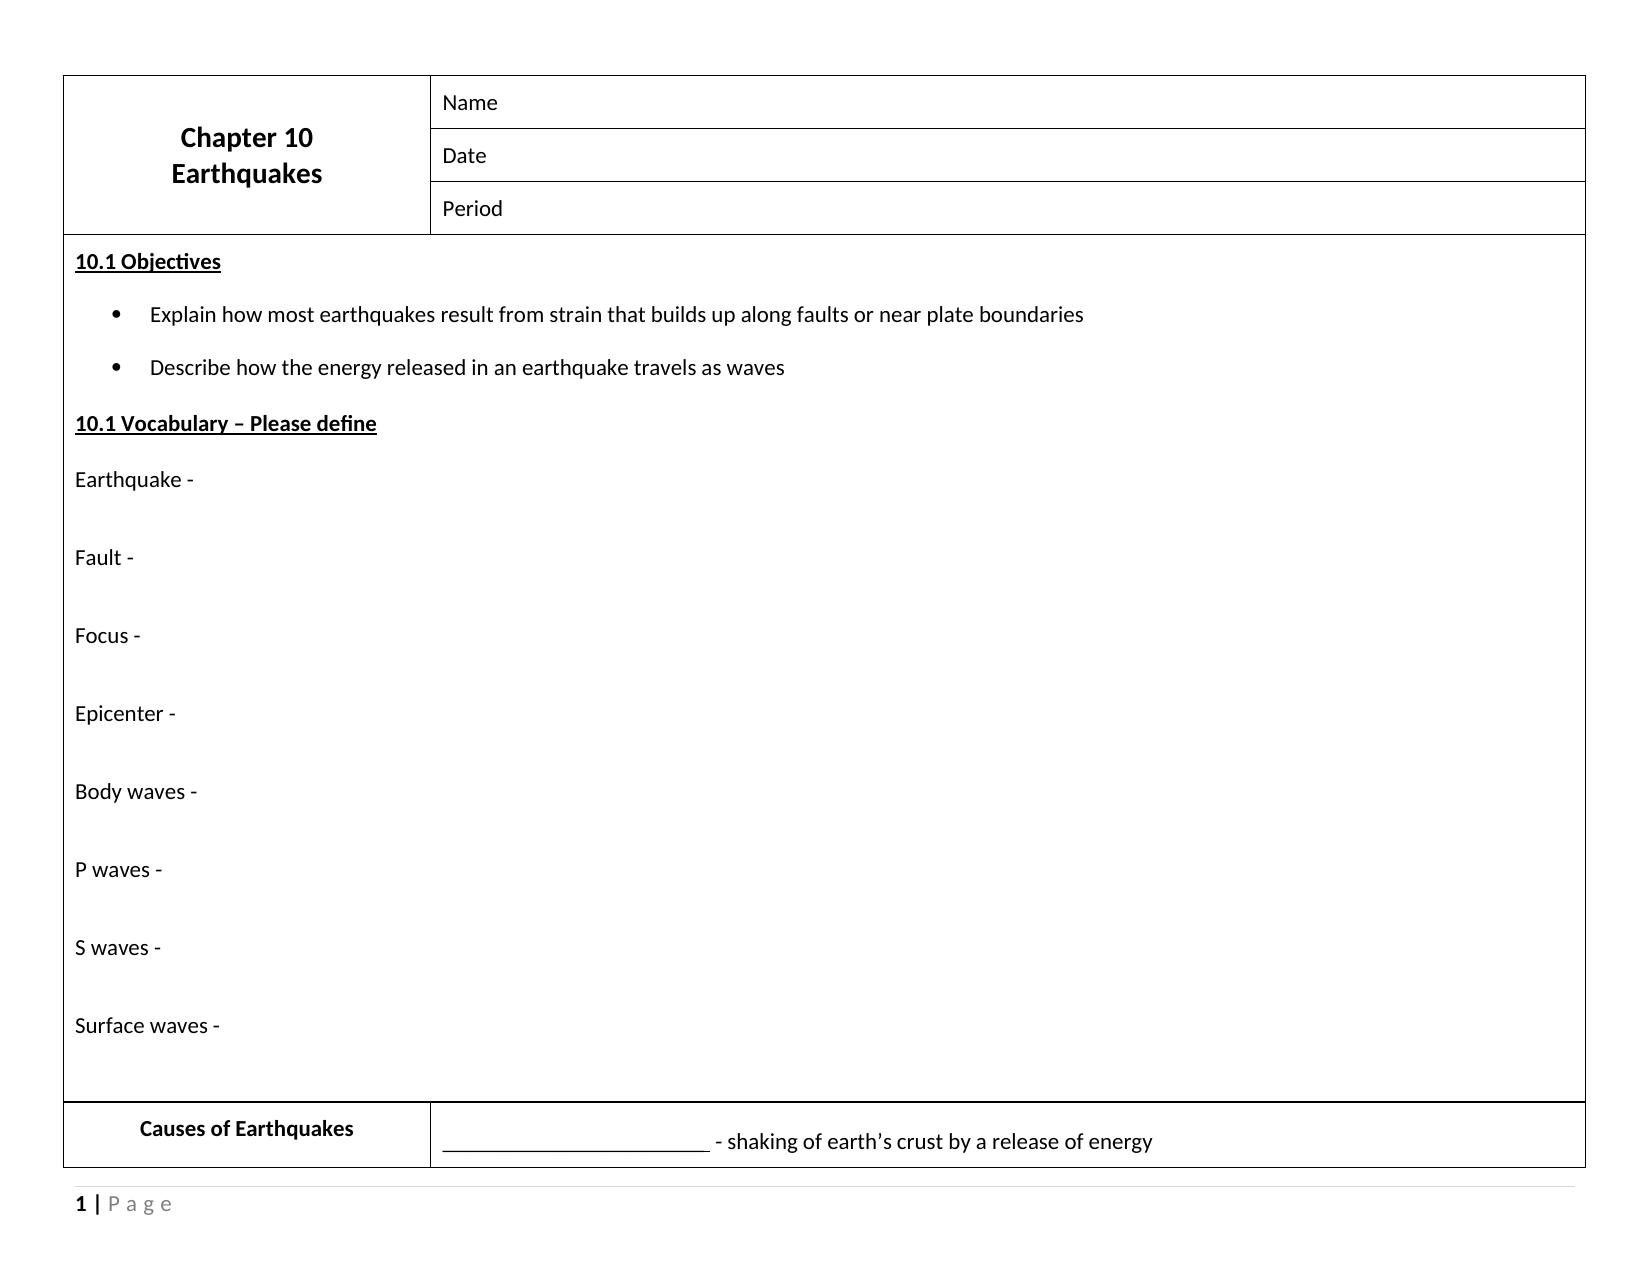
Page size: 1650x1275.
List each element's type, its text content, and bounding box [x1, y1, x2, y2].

table_header Chapter 10 Earthquakes [64, 76, 430, 234]
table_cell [431, 1103, 1585, 1167]
table_cell Period [431, 182, 1585, 234]
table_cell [64, 1103, 430, 1167]
table_cell 10.1 Objectives Explain how most earthquakes result from strain that builds up along faults or near plate boundaries Describe how the energy released in an earthquake travels as waves 10.1 Vocabulary – Please define Earthquake - Fault - Focus - Epicenter - Body waves - P waves - S waves - Surface waves - [64, 235, 1585, 1101]
table_cell Date [431, 129, 1585, 181]
table_header Name [431, 76, 1585, 128]
